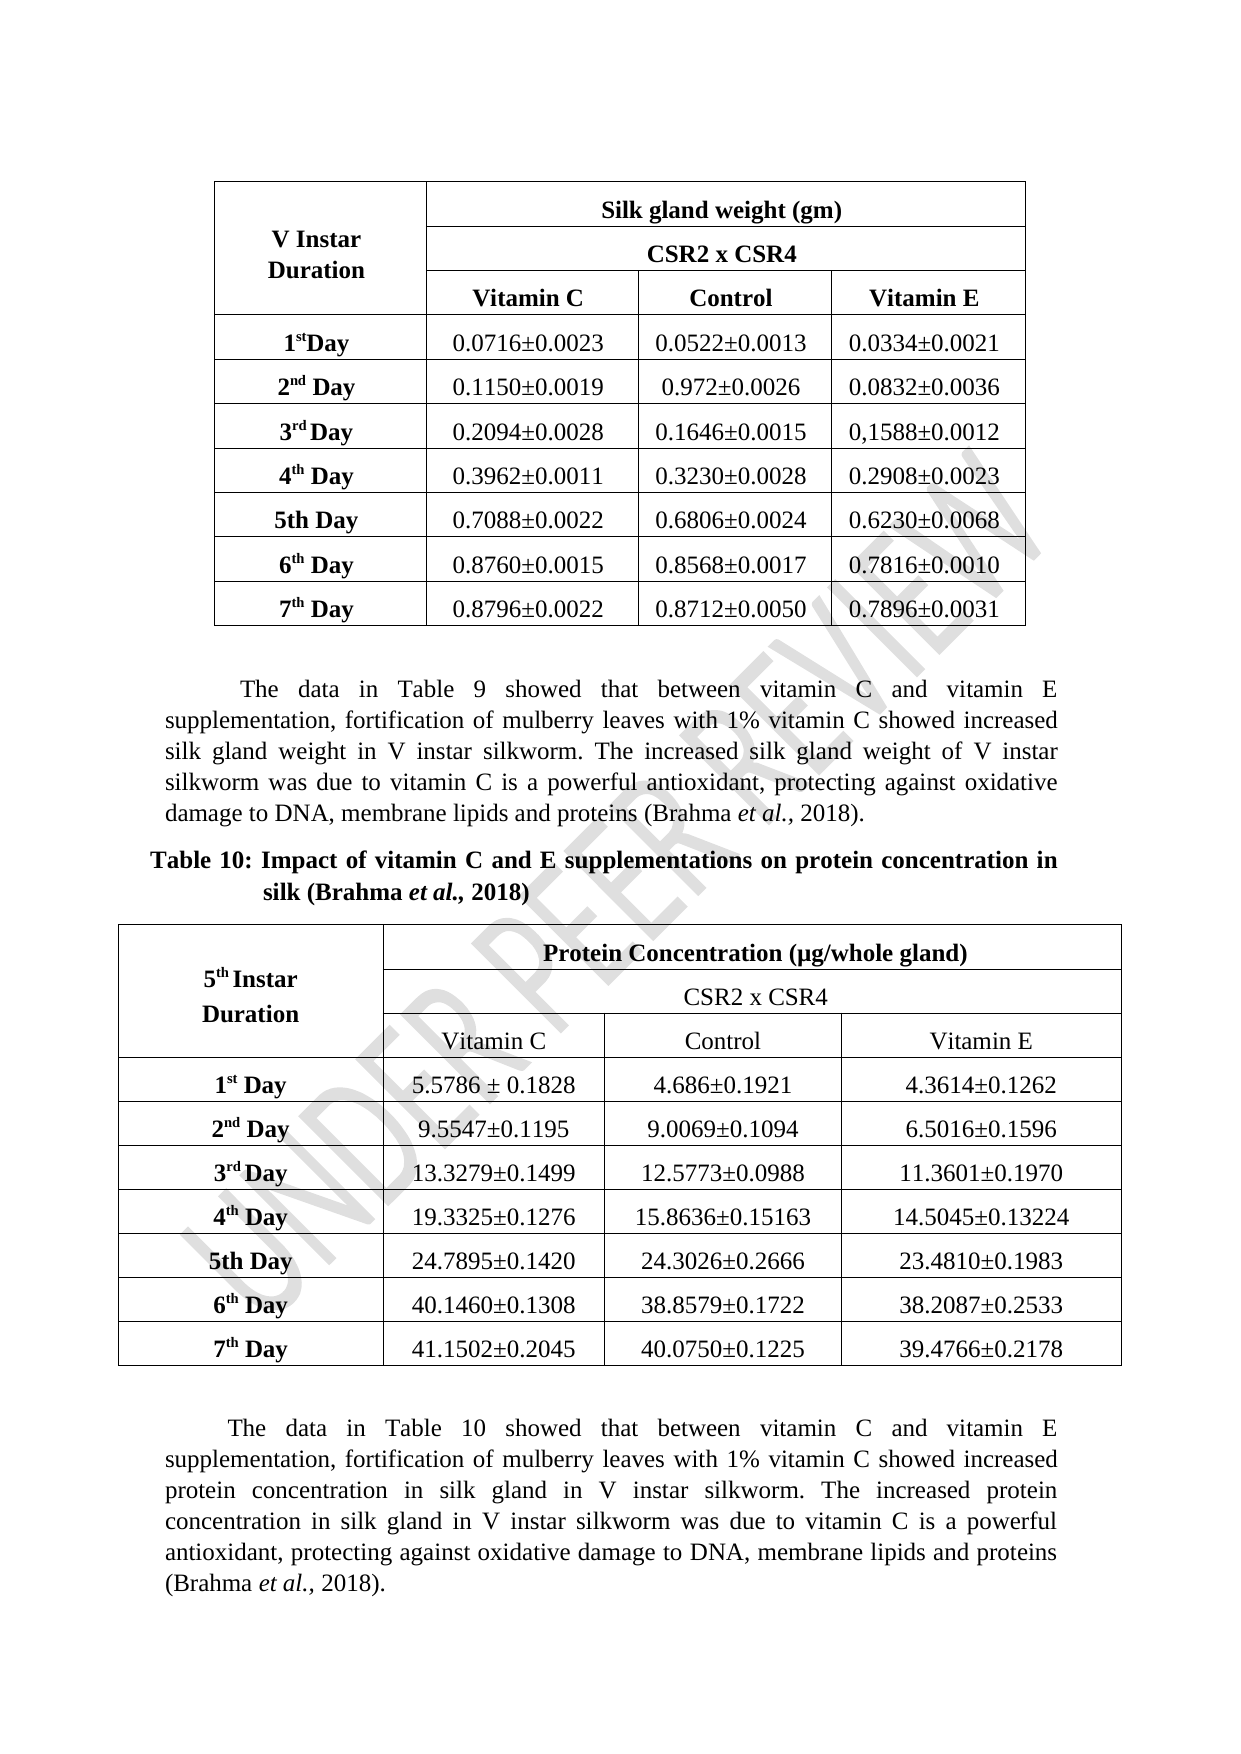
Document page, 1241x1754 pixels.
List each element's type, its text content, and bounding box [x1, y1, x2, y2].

text Table 10: Impact of vitamin C and E supplementations on protein concentration in silk (Brahma et al., 2018) [150, 846, 1059, 905]
table_cell Control [605, 1014, 841, 1057]
table_cell Vitamin E [832, 271, 1025, 314]
table_header V Instar Duration [215, 182, 426, 314]
table_cell 5th Day [119, 1234, 383, 1277]
table_cell 0.6230±0.0068 [832, 493, 1025, 536]
table_cell 9.0069±0.1094 [605, 1102, 841, 1145]
table_cell 1stDay [215, 315, 426, 359]
table_header Protein Concentration (µg/whole gland) [384, 925, 1121, 968]
table_cell 2nd Day [119, 1102, 383, 1145]
table_cell 0.0832±0.0036 [832, 360, 1025, 403]
table_cell 0.0522±0.0013 [639, 315, 831, 359]
table_cell 0.972±0.0026 [639, 360, 831, 403]
table_cell 38.2087±0.2533 [842, 1278, 1121, 1321]
table_cell 4.686±0.1921 [605, 1058, 841, 1101]
table_cell Control [639, 271, 831, 314]
table_cell 0.1646±0.0015 [639, 404, 831, 447]
table_cell 0.3230±0.0028 [639, 449, 831, 492]
table_cell 14.5045±0.13224 [842, 1190, 1121, 1233]
table_cell 4th Day [215, 449, 426, 492]
table_cell 3rd Day [119, 1146, 383, 1189]
table_cell Vitamin E [842, 1014, 1121, 1057]
table_cell 4.3614±0.1262 [842, 1058, 1121, 1101]
table_cell Vitamin C [427, 271, 638, 314]
text The data in Table 9 showed that between vitamin C and vitamin E supplementation, fortification of mulberry leaves with 1% vitamin C showed increased silk gland weight in V instar silkworm. The increased silk gland weight of V instar silkworm was due to vitamin C is a powerful antioxidant, protecting against oxidative damage to DNA, membrane lipids and proteins (Brahma et al., 2018). [165, 674, 1059, 827]
table_cell 0.8568±0.0017 [639, 537, 831, 581]
table_cell 41.1502±0.2045 [384, 1322, 604, 1365]
table_cell 24.3026±0.2666 [605, 1234, 841, 1277]
text The data in Table 10 showed that between vitamin C and vitamin E supplementation, fortification of mulberry leaves with 1% vitamin C showed increased protein concentration in silk gland in V instar silkworm. The increased protein concentration in silk gland in V instar silkworm was due to vitamin C is a powerful antioxidant, protecting against oxidative damage to DNA, membrane lipids and proteins (Brahma et al., 2018). [165, 1413, 1059, 1597]
table_cell 6th Day [215, 537, 426, 581]
table_cell 38.8579±0.1722 [605, 1278, 841, 1321]
table_cell 40.1460±0.1308 [384, 1278, 604, 1321]
table_cell 0.2094±0.0028 [427, 404, 638, 447]
table_cell 0.1150±0.0019 [427, 360, 638, 403]
table_cell 7th Day [119, 1322, 383, 1365]
table_cell 0.6806±0.0024 [639, 493, 831, 536]
table_cell 0.8760±0.0015 [427, 537, 638, 581]
table_cell 19.3325±0.1276 [384, 1190, 604, 1233]
table_cell 0,1588±0.0012 [832, 404, 1025, 447]
table_cell 7th Day [215, 582, 426, 625]
table_cell CSR2 x CSR4 [384, 970, 1121, 1012]
table_cell 12.5773±0.0988 [605, 1146, 841, 1189]
table_cell 13.3279±0.1499 [384, 1146, 604, 1189]
table_cell 11.3601±0.1970 [842, 1146, 1121, 1189]
table_header 5th Instar Duration [119, 925, 383, 1057]
table_cell CSR2 x CSR4 [427, 227, 1025, 270]
table_cell 0.7816±0.0010 [832, 537, 1025, 581]
table_cell 15.8636±0.15163 [605, 1190, 841, 1233]
table_cell 24.7895±0.1420 [384, 1234, 604, 1277]
table_cell 0.7896±0.0031 [832, 582, 1025, 625]
table_cell 5th Day [215, 493, 426, 536]
table_cell 0.8796±0.0022 [427, 582, 638, 625]
table_cell 0.8712±0.0050 [639, 582, 831, 625]
table_cell 0.2908±0.0023 [832, 449, 1025, 492]
table_cell 0.3962±0.0011 [427, 449, 638, 492]
table_cell 6th Day [119, 1278, 383, 1321]
table_cell 23.4810±0.1983 [842, 1234, 1121, 1277]
table_cell 5.5786 ± 0.1828 [384, 1058, 604, 1101]
table_cell 40.0750±0.1225 [605, 1322, 841, 1365]
table_cell 2nd Day [215, 360, 426, 403]
table_cell 0.0716±0.0023 [427, 315, 638, 359]
table_cell Vitamin C [384, 1014, 604, 1057]
table_header Silk gland weight (gm) [427, 182, 1025, 226]
table_cell 9.5547±0.1195 [384, 1102, 604, 1145]
table_cell 3rd Day [215, 404, 426, 447]
table_cell 1st Day [119, 1058, 383, 1101]
table_cell 6.5016±0.1596 [842, 1102, 1121, 1145]
table_cell 0.0334±0.0021 [832, 315, 1025, 359]
table_cell 39.4766±0.2178 [842, 1322, 1121, 1365]
table_cell 0.7088±0.0022 [427, 493, 638, 536]
table_cell 4th Day [119, 1190, 383, 1233]
